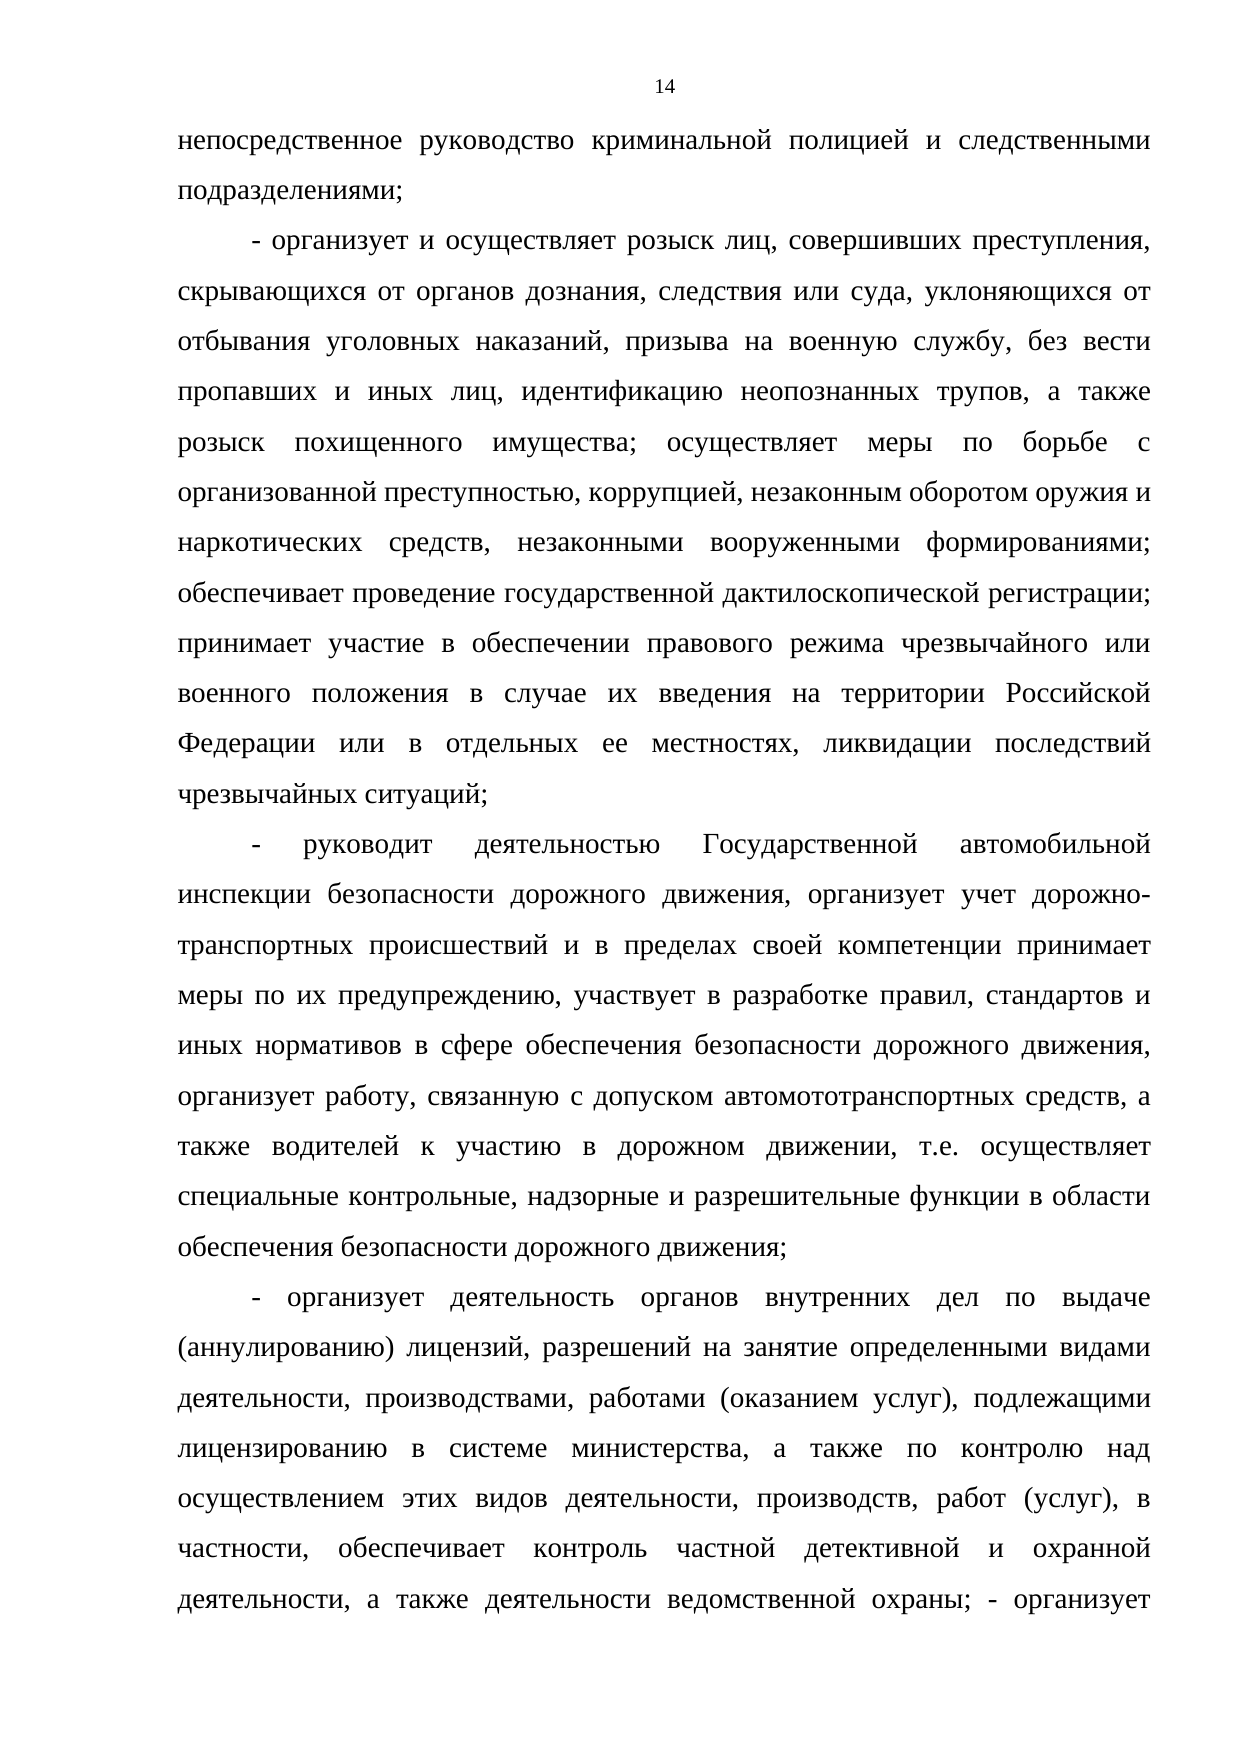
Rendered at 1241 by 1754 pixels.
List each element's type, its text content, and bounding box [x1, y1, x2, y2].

text - руководит деятельностью Государственной автомобильной инспекции безопасности дорожного движения, организует учет дорожно-транспортных происшествий и в пределах своей компетенции принимает меры по их предупреждению, участвует в разработке правил, стандартов и иных нормативов в сфере обеспечения безопасности дорожного движения, организует работу, связанную с допуском автомототранспортных средств, а также водителей к участию в дорожном движении, т.е. осуществляет специальные контрольные, надзорные и разрешительные функции в области обеспечения безопасности дорожного движения; [177, 826, 1152, 1262]
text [177, 122, 1152, 206]
text - организует и осуществляет розыск лиц, совершивших преступления, скрывающихся от органов дознания, следствия или суда, уклоняющихся от отбывания уголовных наказаний, призыва на военную службу, без вести пропавших и иных лиц, идентификацию неопознанных трупов, а также розыск похищенного имущества; осуществляет меры по борьбе с организованной преступностью, коррупцией, незаконным оборотом оружия и наркотических средств, незаконными вооруженными формированиями; обеспечивает проведение государственной дактилоскопической регистрации; принимает участие в обеспечении правового режима чрезвычайного или военного положения в случае их введения на территории Российской Федерации или в отдельных ее местностях, ликвидации последствий чрезвычайных ситуаций; [177, 222, 1152, 809]
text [177, 1279, 1152, 1614]
